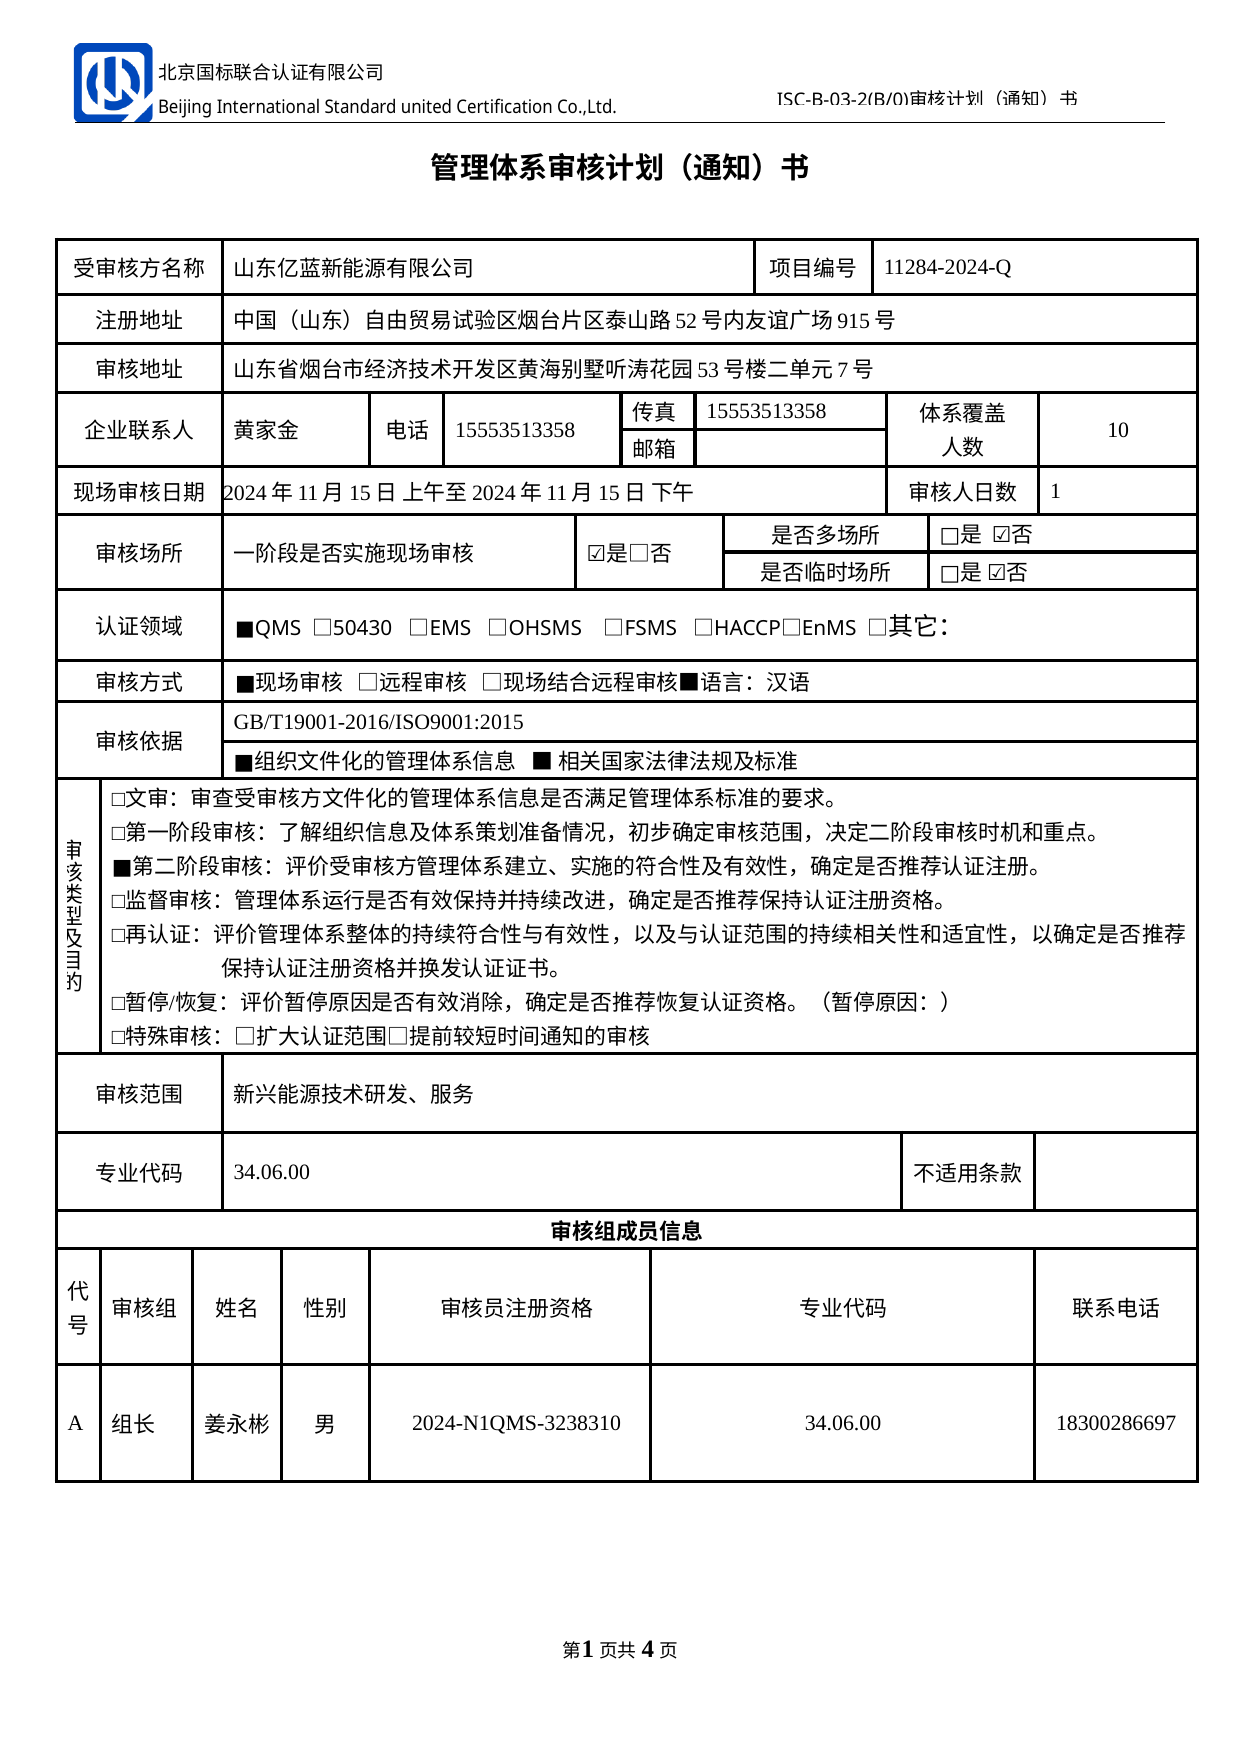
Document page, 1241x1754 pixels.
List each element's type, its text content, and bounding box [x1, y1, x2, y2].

table_cell 中国（山东）自由贸易试验区烟台片区泰山路52号内友谊广场915号 [224, 296, 1196, 342]
table_cell 是否临时场所 [725, 554, 927, 587]
table_cell 34.06.00 [652, 1366, 1033, 1479]
table_cell 15553513358 [445, 394, 619, 465]
table_cell 审核方式 [58, 662, 221, 700]
table_cell 审核范围 [58, 1055, 221, 1131]
table_cell 专业代码 [652, 1250, 1033, 1363]
table_cell 企业联系人 [58, 394, 221, 465]
table_cell 2024-N1QMS-3238310 [371, 1366, 649, 1479]
table_cell □文审：审查受审核方文件化的管理体系信息是否满足管理体系标准的要求。 □第一阶段审核：了解组织信息及体系策划准备情况，初步确定审核范围，决定二阶段审核时机和重点。 ■第二阶段审核：评价受审核方管理体系建立、实施的符合性及有效性，确定是否推荐认证注册。 □监督审核：管理体系运行是否有效保持并持续改进，确定是否推荐保持认证注册资格。 □再认证：评价管理体系整体的持续符合性与有效性，以及与认证范围的持续相关性和适宜性，以确定是否推荐保持认证注册资格并换发认证证书。 □暂停/恢复：评价暂停原因是否有效消除，确定是否推荐恢复认证资格。（暂停原因：） □特殊审核：□扩大认证范围□提前较短时间通知的审核 [102, 780, 1196, 1052]
table_cell 代号 [58, 1250, 99, 1363]
picture [73, 43, 153, 123]
table_cell 姜永彬 [194, 1366, 280, 1479]
table_cell 联系电话 [1036, 1250, 1196, 1363]
table_cell 是否多场所 [725, 516, 927, 550]
table_cell 审核类型及目的 [58, 780, 99, 1052]
table_cell 15553513358 [697, 394, 885, 428]
table_cell 1 [1040, 468, 1196, 513]
table_cell 黄家金 [224, 394, 368, 465]
table_cell 性别 [283, 1250, 368, 1363]
table_cell 现场审核日期 [58, 468, 221, 513]
table_cell A [58, 1366, 99, 1479]
table_cell 审核人日数 [888, 468, 1037, 513]
table_cell 审核依据 [58, 703, 221, 777]
table_header 山东亿蓝新能源有限公司 [224, 241, 753, 293]
table_cell 专业代码 [58, 1134, 221, 1209]
table_cell 体系覆盖 人数 [888, 394, 1037, 465]
table_cell [1036, 1134, 1196, 1209]
table_cell 传真 [623, 394, 693, 428]
table_cell ■现场审核 □远程审核 □现场结合远程审核■语言：汉语 [224, 662, 1196, 700]
table_header 项目编号 [756, 241, 871, 293]
table_cell 电话 [371, 394, 442, 465]
table_cell ■组织文件化的管理体系信息 ■ 相关国家法律法规及标准 [224, 743, 1196, 777]
table_cell 2024年11月15日 上午至2024年11月15日 下午 [224, 468, 885, 513]
table_cell ■QMS □50430 □EMS □OHSMS □FSMS □HACCP□EnMS □其它： [224, 591, 1196, 658]
table_cell 注册地址 [58, 296, 221, 342]
table_cell 审核员注册资格 [371, 1250, 649, 1363]
table_cell [697, 431, 885, 465]
table_header 11284-2024-Q [874, 241, 1196, 293]
table_cell 不适用条款 [903, 1134, 1033, 1209]
table_cell 34.06.00 [224, 1134, 900, 1209]
table_cell 组长 [102, 1366, 191, 1479]
table_cell ☑是□否 [577, 516, 722, 587]
table_cell 认证领域 [58, 591, 221, 658]
table_cell □是 ☑否 [930, 516, 1196, 550]
table_cell 审核组成员信息 [58, 1212, 1196, 1247]
table_cell 10 [1040, 394, 1196, 465]
table_cell 审核地址 [58, 345, 221, 391]
table_cell 一阶段是否实施现场审核 [224, 516, 574, 587]
table_cell 审核场所 [58, 516, 221, 587]
table_cell 审核组 [102, 1250, 191, 1363]
table_cell □是 ☑否 [930, 554, 1196, 587]
table_cell 新兴能源技术研发、服务 [224, 1055, 1196, 1131]
table_cell 姓名 [194, 1250, 280, 1363]
table_cell 邮箱 [623, 431, 693, 465]
table_cell 男 [283, 1366, 368, 1479]
table_cell GB/T19001-2016/ISO9001:2015 [224, 703, 1196, 740]
text 管理体系审核计划（通知）书 [75, 131, 1165, 199]
table_cell 18300286697 [1036, 1366, 1196, 1479]
table_cell 山东省烟台市经济技术开发区黄海别墅听涛花园53号楼二单元7号 [224, 345, 1196, 391]
table_header 受审核方名称 [58, 241, 221, 293]
